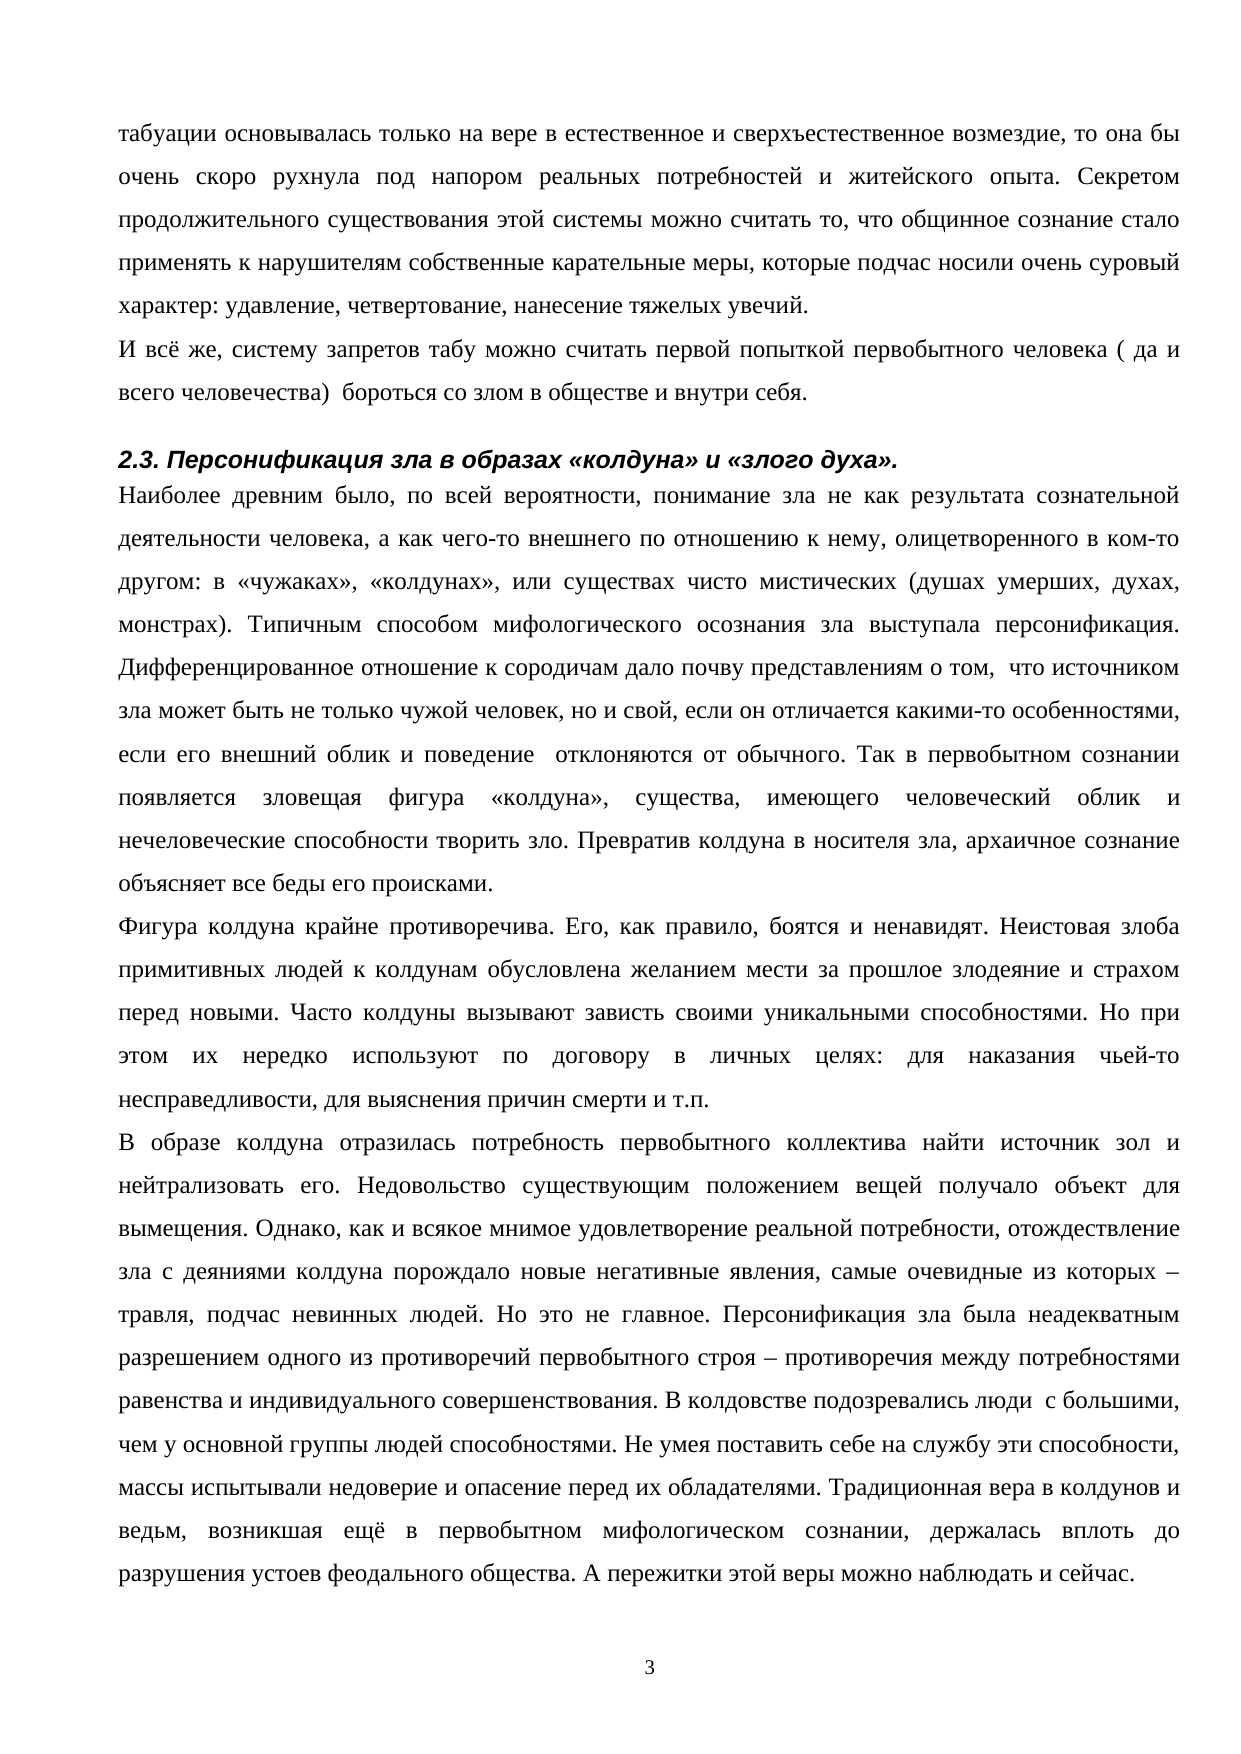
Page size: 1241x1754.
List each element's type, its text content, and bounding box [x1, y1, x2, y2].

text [118, 118, 1181, 319]
text Фигура колдуна крайне противоречива. Его, как правило, боятся и ненавидят. Неистовая злоба примитивных людей к колдунам обусловлена желанием мести за прошлое злодеяние и страхом перед новыми. Часто колдуны вызывают зависть своими уникальными способностями. Но при этом их нередко используют по договору в личных целях: для наказания чьей-то несправедливости, для выяснения причин смерти и т.п. [118, 911, 1181, 1112]
text В образе колдуна отразилась потребность первобытного коллектива найти источник зол и нейтрализовать его. Недовольство существующим положением вещей получало объект для вымещения. Однако, как и всякое мнимое удовлетворение реальной потребности, отождествление зла с деяниями колдуна порождало новые негативные явления, самые очевидные из которых – травля, подчас невинных людей. Но это не главное. Персонификация зла была неадекватным разрешением одного из противоречий первобытного строя – противоречия между потребностями равенства и индивидуального совершенствования. В колдовстве подозревались люди с большими, чем у основной группы людей способностями. Не умея поставить себе на службу эти способности, массы испытывали недоверие и опасение перед их обладателями. Традиционная вера в колдунов и ведьм, возникшая ещё в первобытном мифологическом сознании, держалась вплоть до разрушения устоев феодального общества. А пережитки этой веры можно наблюдать и сейчас. [118, 1127, 1181, 1587]
subtitle 2.3. Персонификация зла в образах «колдуна» и «злого духа». [118, 445, 1181, 474]
text Наиболее древним было, по всей вероятности, понимание зла не как результата сознательной деятельности человека, а как чего-то внешнего по отношению к нему, олицетворенного в ком-то другом: в «чужаках», «колдунах», или существах чисто мистических (душах умерших, духах, монстрах). Типичным способом мифологического осознания зла выступала персонификация. Дифференцированное отношение к сородичам дало почву представлениям о том, что источником зла может быть не только чужой человек, но и свой, если он отличается какими-то особенностями, если его внешний облик и поведение отклоняются от обычного. Так в первобытном сознании появляется зловещая фигура «колдуна», существа, имеющего человеческий облик и нечеловеческие способности творить зло. Превратив колдуна в носителя зла, архаичное сознание объясняет все беды его происками. [118, 480, 1181, 897]
text И всё же, систему запретов табу можно считать первой попыткой первобытного человека ( да и всего человечества) бороться со злом в обществе и внутри себя. [118, 334, 1181, 406]
